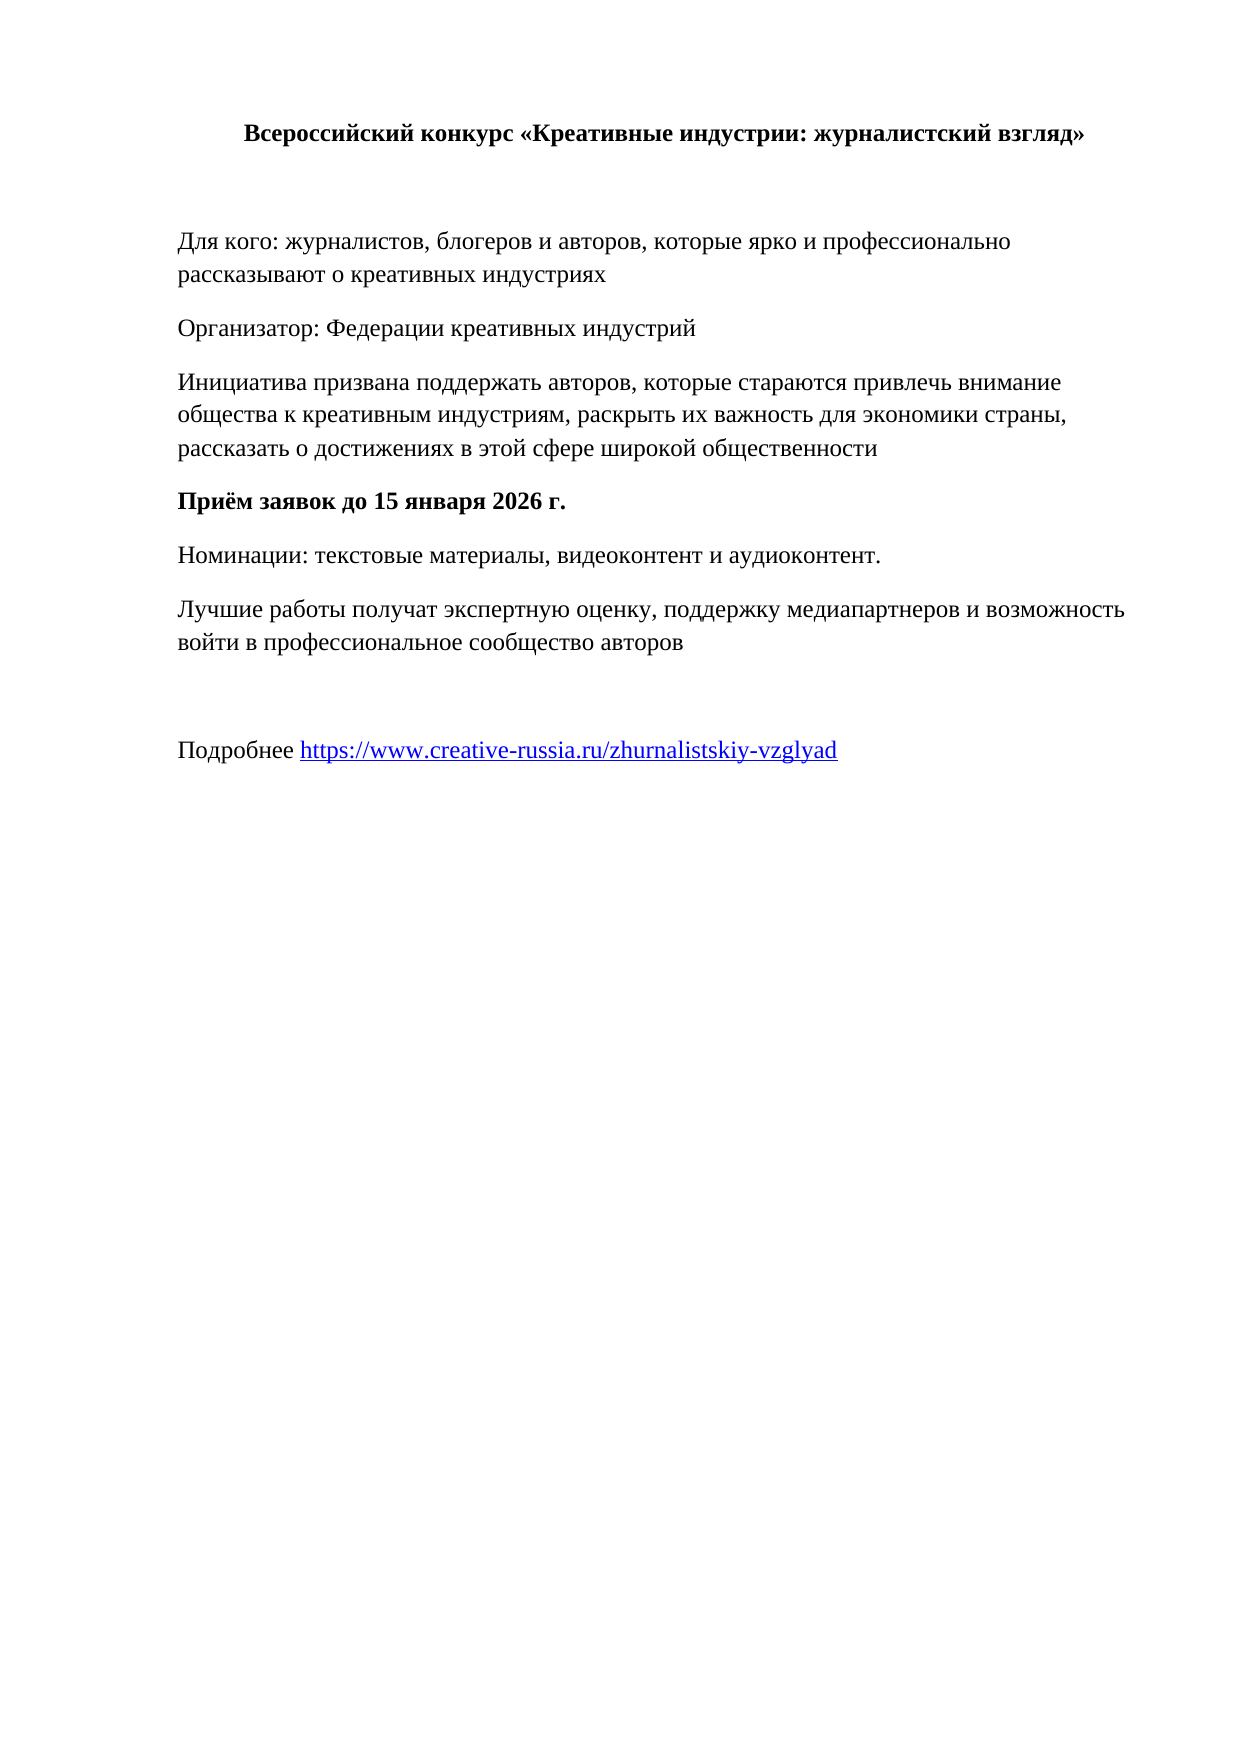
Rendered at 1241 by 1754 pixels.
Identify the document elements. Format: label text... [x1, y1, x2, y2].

text Лучшие работы получат экспертную оценку, поддержку медиапартнеров и возможность войти в профессиональное сообщество авторов [177, 594, 1152, 656]
text Организатор: Федерации креативных индустрий [177, 313, 1152, 341]
text Для кого: журналистов, блогеров и авторов, которые ярко и профессионально рассказывают о креативных индустриях [177, 226, 1152, 288]
text Подробнее https://www.creative-russia.ru/zhurnalistskiy-vzglyad [177, 735, 1152, 764]
text Приём заявок до 15 января 2026 г. [177, 486, 1152, 515]
text Номинации: текстовые материалы, видеоконтент и аудиоконтент. [177, 540, 1152, 569]
text Всероссийский конкурс «Креативные индустрии: журналистский взгляд» [177, 118, 1152, 147]
text Инициатива призвана поддержать авторов, которые стараются привлечь внимание общества к креативным индустриям, раскрыть их важность для экономики страны, рассказать о достижениях в этой сфере широкой общественности [177, 367, 1152, 461]
